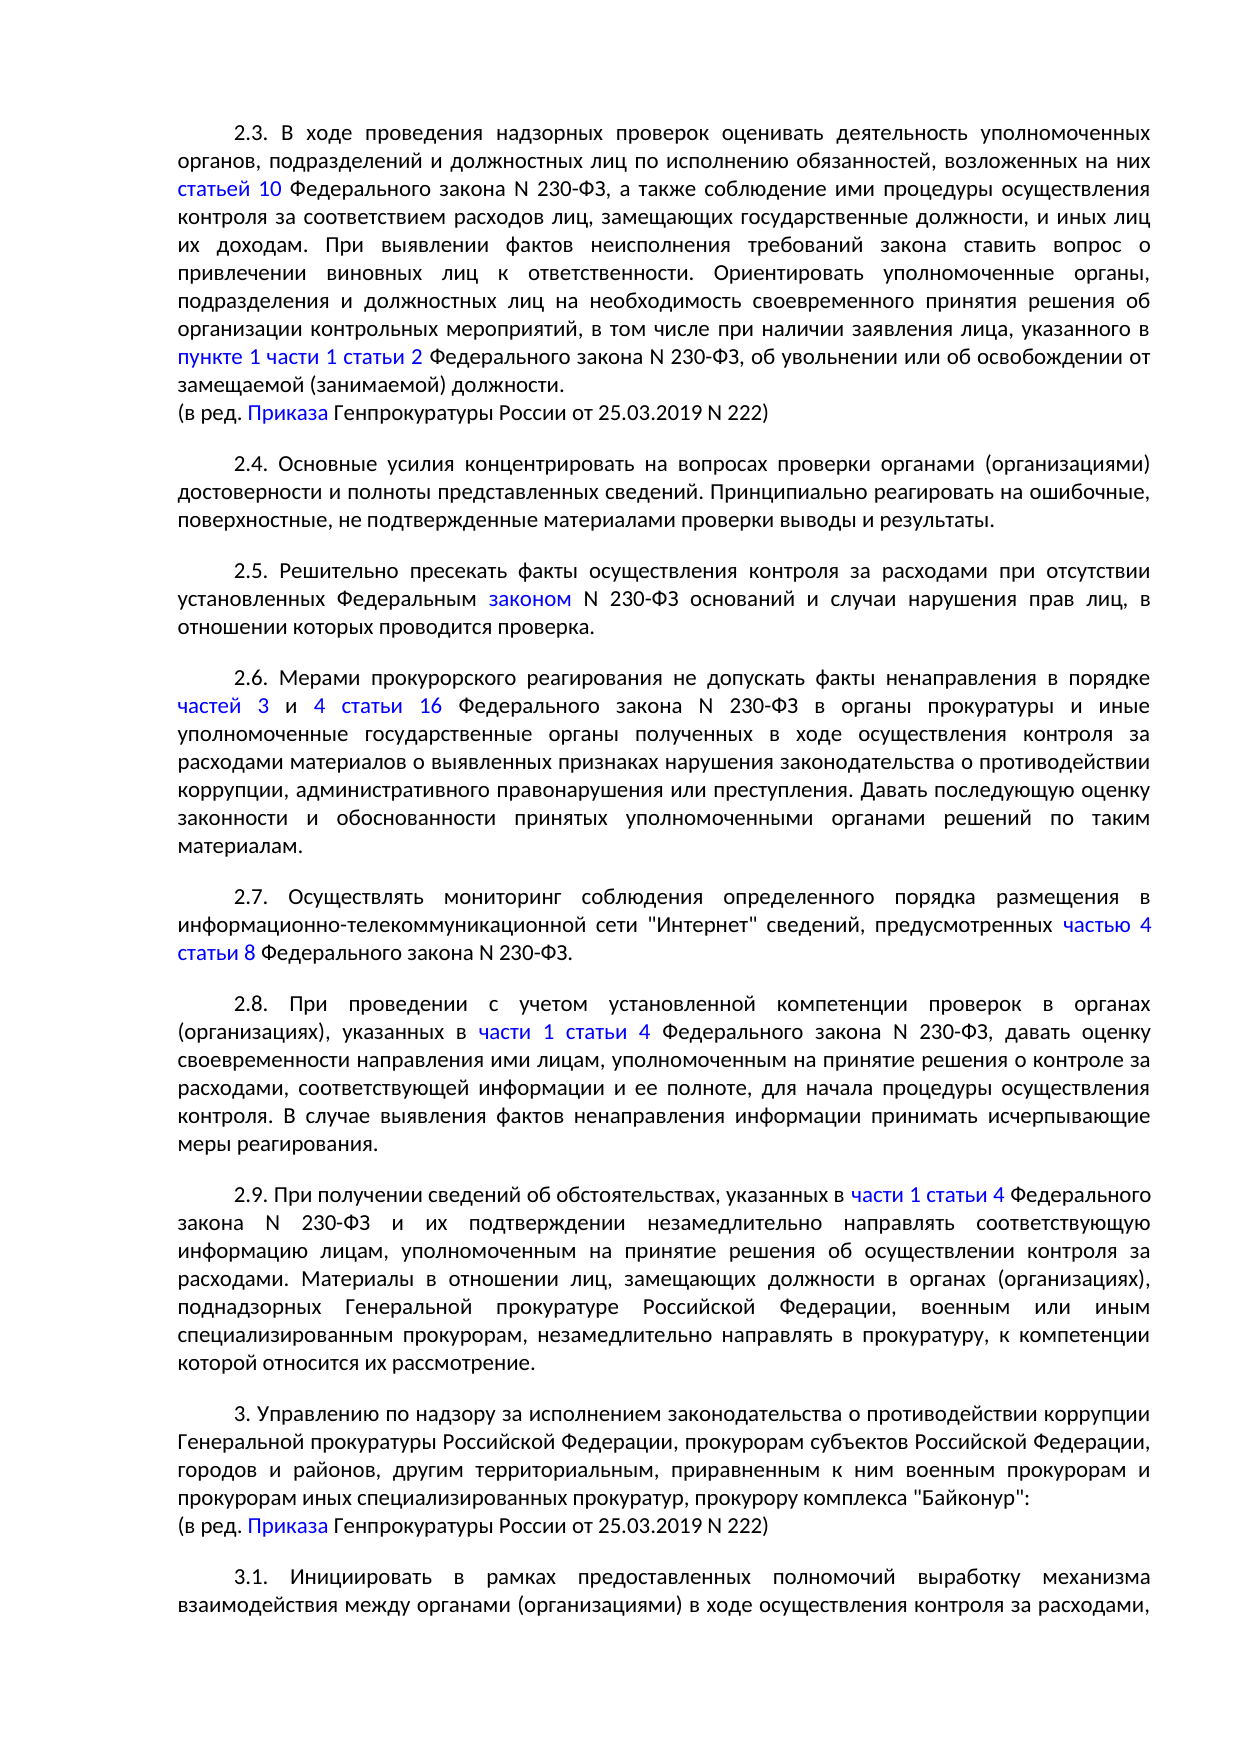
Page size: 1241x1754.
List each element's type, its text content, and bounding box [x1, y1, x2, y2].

text 2.4. Основные усилия концентрировать на вопросах проверки органами (организациями) достоверности и полноты представленных сведений. Принципиально реагировать на ошибочные, поверхностные, не подтвержденные материалами проверки выводы и результаты. [177, 449, 1152, 533]
text (в ред. Приказа Генпрокуратуры России от 25.03.2019 N 222) [177, 1511, 1152, 1539]
text 2.8. При проведении с учетом установленной компетенции проверок в органах (организациях), указанных в части 1 статьи 4 Федерального закона N 230-ФЗ, давать оценку своевременности направления ими лицам, уполномоченным на принятие решения о контроле за расходами, соответствующей информации и ее полноте, для начала процедуры осуществления контроля. В случае выявления фактов ненаправления информации принимать исчерпывающие меры реагирования. [177, 989, 1152, 1157]
text 3. Управлению по надзору за исполнением законодательства о противодействии коррупции Генеральной прокуратуры Российской Федерации, прокурорам субъектов Российской Федерации, городов и районов, другим территориальным, приравненным к ним военным прокурорам и прокурорам иных специализированных прокуратур, прокурору комплекса "Байконур": [177, 1399, 1152, 1511]
text 2.5. Решительно пресекать факты осуществления контроля за расходами при отсутствии установленных Федеральным законом N 230-ФЗ оснований и случаи нарушения прав лиц, в отношении которых проводится проверка. [177, 556, 1152, 640]
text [177, 1562, 1152, 1618]
text 2.9. При получении сведений об обстоятельствах, указанных в части 1 статьи 4 Федерального закона N 230-ФЗ и их подтверждении незамедлительно направлять соответствующую информацию лицам, уполномоченным на принятие решения об осуществлении контроля за расходами. Материалы в отношении лиц, замещающих должности в органах (организациях), поднадзорных Генеральной прокуратуре Российской Федерации, военным или иным специализированным прокурорам, незамедлительно направлять в прокуратуру, к компетенции которой относится их рассмотрение. [177, 1180, 1152, 1376]
text 2.7. Осуществлять мониторинг соблюдения определенного порядка размещения в информационно-телекоммуникационной сети "Интернет" сведений, предусмотренных частью 4 статьи 8 Федерального закона N 230-ФЗ. [177, 882, 1152, 966]
text (в ред. Приказа Генпрокуратуры России от 25.03.2019 N 222) [177, 398, 1152, 426]
text 2.3. В ходе проведения надзорных проверок оценивать деятельность уполномоченных органов, подразделений и должностных лиц по исполнению обязанностей, возложенных на них статьей 10 Федерального закона N 230-ФЗ, а также соблюдение ими процедуры осуществления контроля за соответствием расходов лиц, замещающих государственные должности, и иных лиц их доходам. При выявлении фактов неисполнения требований закона ставить вопрос о привлечении виновных лиц к ответственности. Ориентировать уполномоченные органы, подразделения и должностных лиц на необходимость своевременного принятия решения об организации контрольных мероприятий, в том числе при наличии заявления лица, указанного в пункте 1 части 1 статьи 2 Федерального закона N 230-ФЗ, об увольнении или об освобождении от замещаемой (занимаемой) должности. [177, 118, 1152, 398]
text 2.6. Мерами прокурорского реагирования не допускать факты ненаправления в порядке частей 3 и 4 статьи 16 Федерального закона N 230-ФЗ в органы прокуратуры и иные уполномоченные государственные органы полученных в ходе осуществления контроля за расходами материалов о выявленных признаках нарушения законодательства о противодействии коррупции, административного правонарушения или преступления. Давать последующую оценку законности и обоснованности принятых уполномоченными органами решений по таким материалам. [177, 663, 1152, 859]
